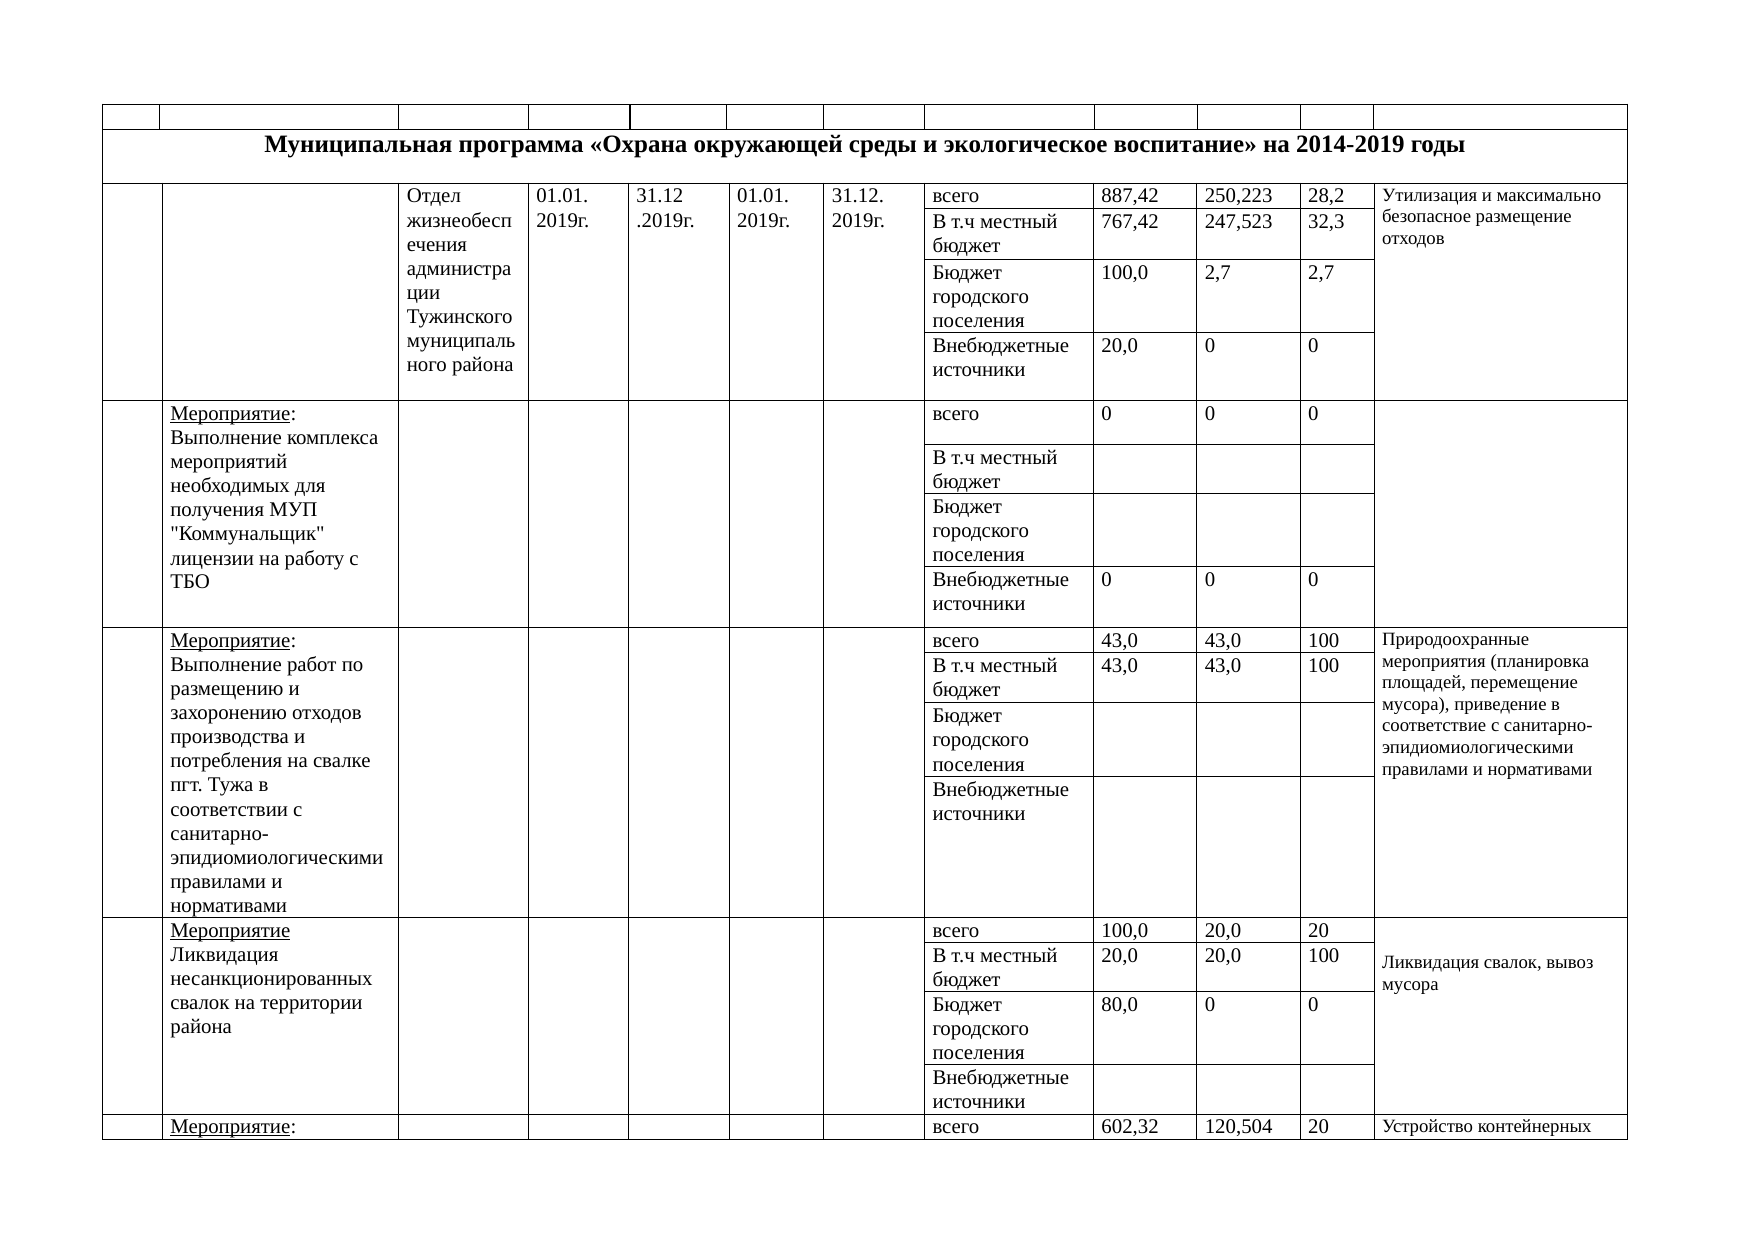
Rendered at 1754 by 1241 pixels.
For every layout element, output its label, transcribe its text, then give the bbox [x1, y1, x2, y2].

table_cell В т.ч местный бюджет [925, 943, 1093, 991]
table_cell Отдел жизнеобеспечения администрации Тужинского муниципального района [399, 184, 528, 400]
table_cell [1198, 105, 1300, 128]
table_cell 0 [1197, 401, 1300, 444]
table_cell 0 [1094, 567, 1196, 627]
table_cell 0 [1094, 401, 1196, 444]
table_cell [163, 1115, 398, 1138]
table_cell [1095, 105, 1197, 128]
table_cell [103, 184, 162, 400]
table_cell [1375, 401, 1627, 627]
table_cell 0 [1197, 333, 1300, 400]
table_cell [727, 105, 823, 128]
table_cell [925, 105, 1094, 128]
table_cell [1197, 1065, 1300, 1113]
table_cell [399, 918, 528, 1113]
table_cell [629, 918, 729, 1113]
table_cell Внебюджетные источники [925, 333, 1093, 400]
table_cell 602,32 [1094, 1115, 1196, 1138]
table_cell [103, 918, 162, 1113]
table_cell 0 [1301, 333, 1374, 400]
table_cell Муниципальная программа «Охрана окружающей среды и экологическое воспитание» на 2014-2019 годы [103, 130, 1627, 182]
table_cell [1094, 777, 1196, 917]
table_cell В т.ч местный бюджет [925, 445, 1093, 493]
table_cell [529, 1115, 628, 1138]
table_cell [730, 918, 823, 1113]
table_cell [399, 1115, 528, 1138]
table_cell [399, 628, 528, 917]
table_cell 20,0 [1197, 943, 1300, 991]
table_cell Внебюджетные источники [925, 777, 1093, 917]
table_cell [1094, 445, 1196, 493]
table_cell [824, 1115, 924, 1138]
table_cell всего [925, 184, 1093, 207]
table_cell 0 [1197, 992, 1300, 1064]
table_cell [730, 628, 823, 917]
table_cell [824, 918, 924, 1113]
table_cell Мероприятие Ликвидация несанкционированных свалок на территории района [163, 918, 398, 1113]
table_cell 20,0 [1094, 333, 1196, 400]
table_cell 120,504 [1197, 1115, 1300, 1138]
table_cell [1197, 494, 1300, 566]
table_cell 43,0 [1094, 653, 1196, 702]
table_cell [1301, 1065, 1374, 1113]
table_cell [629, 1115, 729, 1138]
table_cell Мероприятие: Выполнение комплекса мероприятий необходимых для получения МУП "Коммунальщик" лицензии на работу с ТБО [163, 401, 398, 627]
table_cell [1197, 445, 1300, 493]
table_cell 31.12. 2019г. [824, 184, 924, 400]
table_cell [1094, 703, 1196, 776]
table_cell 0 [1301, 567, 1374, 627]
table_cell [1197, 703, 1300, 776]
table_cell 0 [1197, 567, 1300, 627]
table_cell [1197, 777, 1300, 917]
table_cell 01.01. 2019г. [529, 184, 628, 400]
table_cell [160, 105, 398, 128]
table_cell 0 [1301, 992, 1374, 1064]
table_cell [1301, 777, 1374, 917]
table_cell [1301, 703, 1374, 776]
table_cell [824, 628, 924, 917]
table_cell 100 [1301, 943, 1374, 991]
table_cell всего [925, 628, 1093, 652]
table_cell 767,42 [1094, 209, 1196, 259]
table_cell [103, 105, 159, 128]
table_cell Бюджет городского поселения [925, 260, 1093, 332]
table_cell [103, 628, 162, 917]
table_cell Утилизация и максимально безопасное размещение отходов [1375, 184, 1627, 400]
table_cell Бюджет городского поселения [925, 703, 1093, 776]
table_cell [1301, 445, 1374, 493]
table_cell [1094, 1065, 1196, 1113]
table_cell 31.12 .2019г. [629, 184, 729, 400]
table_cell 100,0 [1094, 918, 1196, 942]
table_cell 887,42 [1094, 184, 1196, 207]
table_cell [824, 401, 924, 627]
table_cell [824, 105, 924, 128]
table_cell [529, 918, 628, 1113]
table_cell 20 [1301, 918, 1374, 942]
table_cell [730, 401, 823, 627]
table_cell 20 [1301, 1115, 1374, 1138]
table_cell [629, 628, 729, 917]
table_cell 43,0 [1094, 628, 1196, 652]
table_cell 80,0 [1094, 992, 1196, 1064]
table_cell [529, 105, 629, 128]
table_cell всего [925, 401, 1093, 444]
table_cell Природоохранные мероприятия (планировка площадей, перемещение мусора), приведение в соответствие с санитарно-эпидиомиологическими правилами и нормативами [1375, 628, 1627, 917]
table_cell 43,0 [1197, 653, 1300, 702]
table_cell всего [925, 918, 1093, 942]
table_cell 100,0 [1094, 260, 1196, 332]
table_cell [629, 401, 729, 627]
table_cell 20,0 [1197, 918, 1300, 942]
table_cell Бюджет городского поселения [925, 992, 1093, 1064]
table_cell [730, 1115, 823, 1138]
table_cell 28,2 [1301, 184, 1374, 207]
table_cell Внебюджетные источники [925, 567, 1093, 627]
table_cell 01.01. 2019г. [730, 184, 823, 400]
table_cell Внебюджетные источники [925, 1065, 1093, 1113]
table_cell 247,523 [1197, 209, 1300, 259]
table_cell В т.ч местный бюджет [925, 209, 1093, 259]
table_cell [529, 401, 628, 627]
table_cell [1301, 494, 1374, 566]
table_cell [1301, 105, 1373, 128]
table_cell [1375, 1115, 1627, 1138]
table_cell [1374, 105, 1627, 128]
table_cell [103, 401, 162, 627]
table_cell 2,7 [1301, 260, 1374, 332]
table_cell [529, 628, 628, 917]
table_cell [399, 401, 528, 627]
table_cell Бюджет городского поселения [925, 494, 1093, 566]
table_cell В т.ч местный бюджет [925, 653, 1093, 702]
table_cell 0 [1301, 401, 1374, 444]
table_cell Ликвидация свалок, вывоз мусора [1375, 918, 1627, 1113]
table_cell всего [925, 1115, 1093, 1138]
table_cell 100 [1301, 653, 1374, 702]
table_cell 32,3 [1301, 209, 1374, 259]
table_cell [1094, 494, 1196, 566]
table_cell 43,0 [1197, 628, 1300, 652]
table_cell [631, 105, 726, 128]
table_cell 2,7 [1197, 260, 1300, 332]
table_cell Мероприятие: Выполнение работ по размещению и захоронению отходов производства и потребления на свалке пгт. Тужа в соответствии с санитарно-эпидиомиологическими правилами и нормативами [163, 628, 398, 917]
table_cell [103, 1115, 162, 1138]
table_cell [163, 184, 398, 400]
table_cell 20,0 [1094, 943, 1196, 991]
table_cell [399, 105, 528, 128]
table_cell 100 [1301, 628, 1374, 652]
table_cell 250,223 [1197, 184, 1300, 207]
